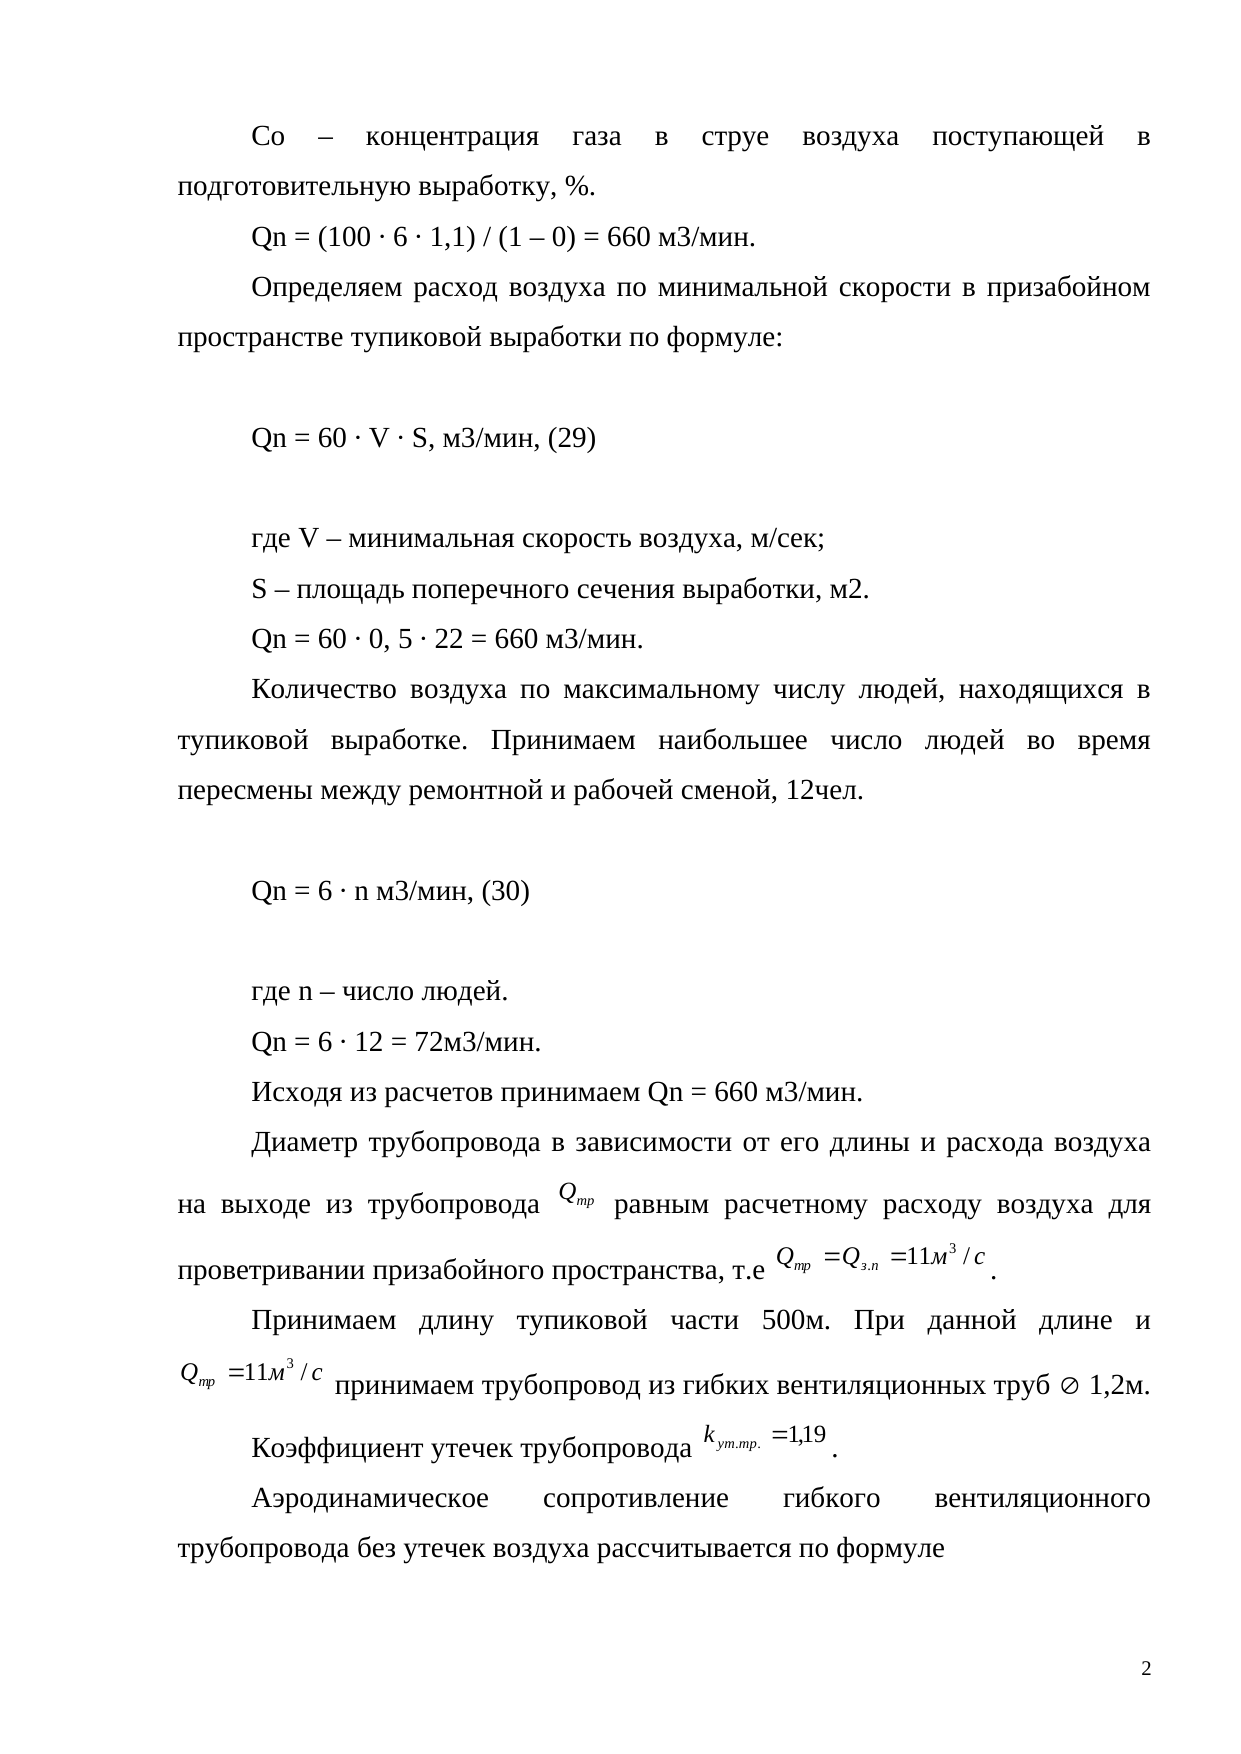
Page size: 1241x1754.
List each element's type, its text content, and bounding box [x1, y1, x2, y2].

text S – площадь поперечного сечения выработки, м2. [177, 571, 1152, 604]
text где V – минимальная скорость воздуха, м/сек; [177, 521, 1152, 554]
text Со – концентрация газа в струе воздуха поступающей в подготовительную выработку, %. [177, 118, 1152, 202]
text Аэродинамическое сопротивление гибкого вентиляционного трубопровода без утечек воздуха рассчитывается по формуле [177, 1480, 1152, 1564]
text Qn = (100 ∙ 6 ∙ 1,1) / (1 – 0) = 660 м3/мин. [177, 219, 1152, 252]
text Qn = 60 ∙ V ∙ S, м3/мин, (29) [177, 420, 1152, 453]
text Qn = 6 ∙ 12 = 72м3/мин. [177, 1024, 1152, 1057]
text Диаметр трубопровода в зависимости от его длины и расхода воздуха на выходе из трубопровода равным расчетному расходу воздуха для проветривании призабойного пространства, т.е . [177, 1124, 1152, 1285]
text Коэффициент утечек трубопровода . [177, 1418, 1152, 1463]
text где n – число людей. [177, 973, 1152, 1007]
text Принимаем длину тупиковой части 500м. При данной длине и принимаем трубопровод из гибких вентиляционных труб 1,2м. [177, 1302, 1152, 1401]
text Количество воздуха по максимальному числу людей, находящихся в тупиковой выработке. Принимаем наибольшее число людей во время пересмены между ремонтной и рабочей сменой, 12чел. [177, 672, 1152, 806]
text Определяем расход воздуха по минимальной скорости в призабойном пространстве тупиковой выработки по формуле: [177, 269, 1152, 353]
text Qn = 6 ∙ n м3/мин, (30) [177, 873, 1152, 906]
text Исходя из расчетов принимаем Qn = 660 м3/мин. [177, 1074, 1152, 1108]
text Qn = 60 ∙ 0, 5 ∙ 22 = 660 м3/мин. [177, 621, 1152, 655]
